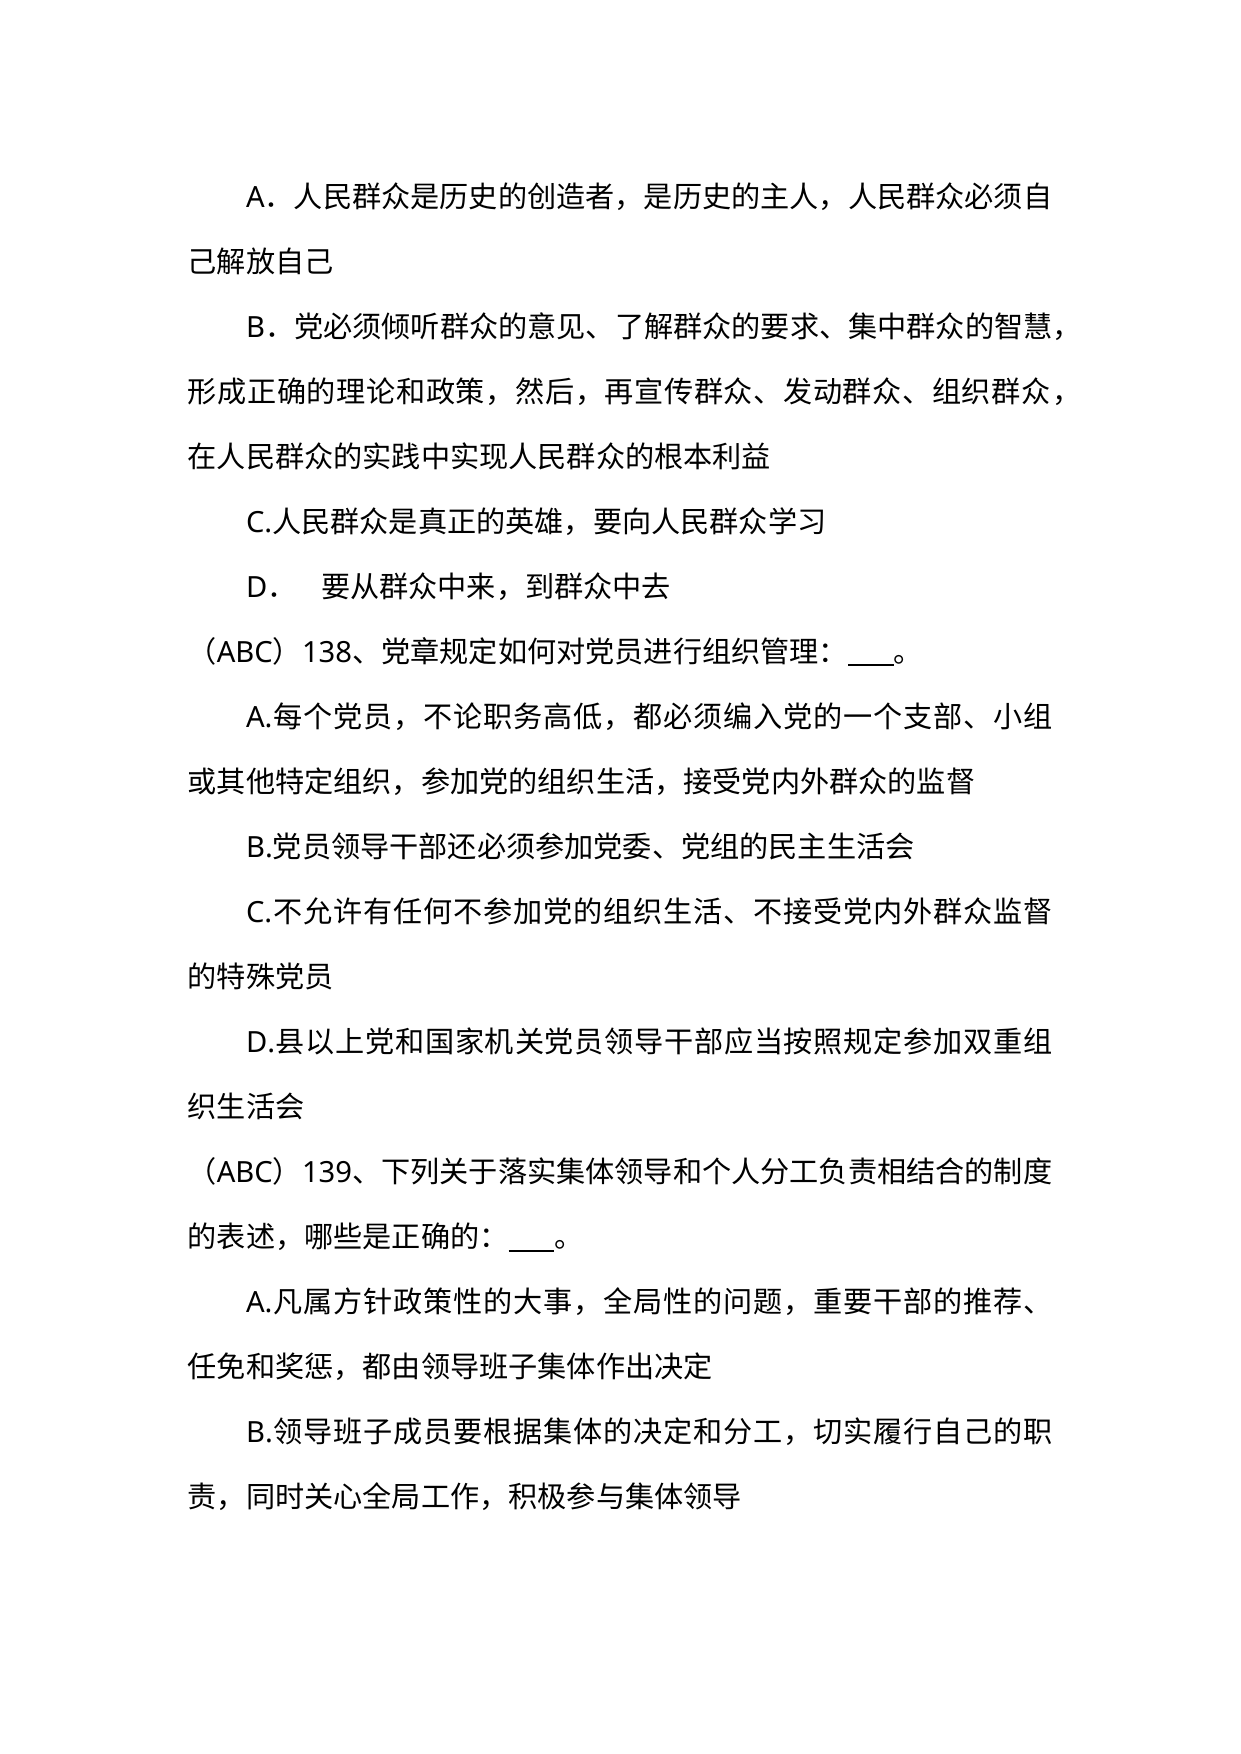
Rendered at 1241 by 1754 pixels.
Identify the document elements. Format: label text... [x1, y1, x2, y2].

text C.人民群众是真正的英雄，要向人民群众学习 [187, 487, 1053, 552]
text B.领导班子成员要根据集体的决定和分工，切实履行自己的职责，同时关心全局工作，积极参与集体领导 [187, 1397, 1053, 1527]
text A.每个党员，不论职务高低，都必须编入党的一个支部、小组或其他特定组织，参加党的组织生活，接受党内外群众的监督 [187, 682, 1053, 812]
text D.县以上党和国家机关党员领导干部应当按照规定参加双重组织生活会 [187, 1007, 1053, 1137]
list 要从群众中来，到群众中去 [246, 552, 1053, 617]
text （ABC）139、下列关于落实集体领导和个人分工负责相结合的制度的表述，哪些是正确的： 。 [187, 1137, 1053, 1267]
text C.不允许有任何不参加党的组织生活、不接受党内外群众监督的特殊党员 [187, 877, 1053, 1007]
text B．党必须倾听群众的意见、了解群众的要求、集中群众的智慧，形成正确的理论和政策，然后，再宣传群众、发动群众、组织群众，在人民群众的实践中实现人民群众的根本利益 [187, 292, 1053, 487]
text A．人民群众是历史的创造者，是历史的主人，人民群众必须自己解放自己 [187, 162, 1053, 292]
text （ABC）138、党章规定如何对党员进行组织管理： 。 [187, 617, 1053, 682]
text B.党员领导干部还必须参加党委、党组的民主生活会 [187, 812, 1053, 877]
text A.凡属方针政策性的大事，全局性的问题，重要干部的推荐、任免和奖惩，都由领导班子集体作出决定 [187, 1267, 1053, 1397]
